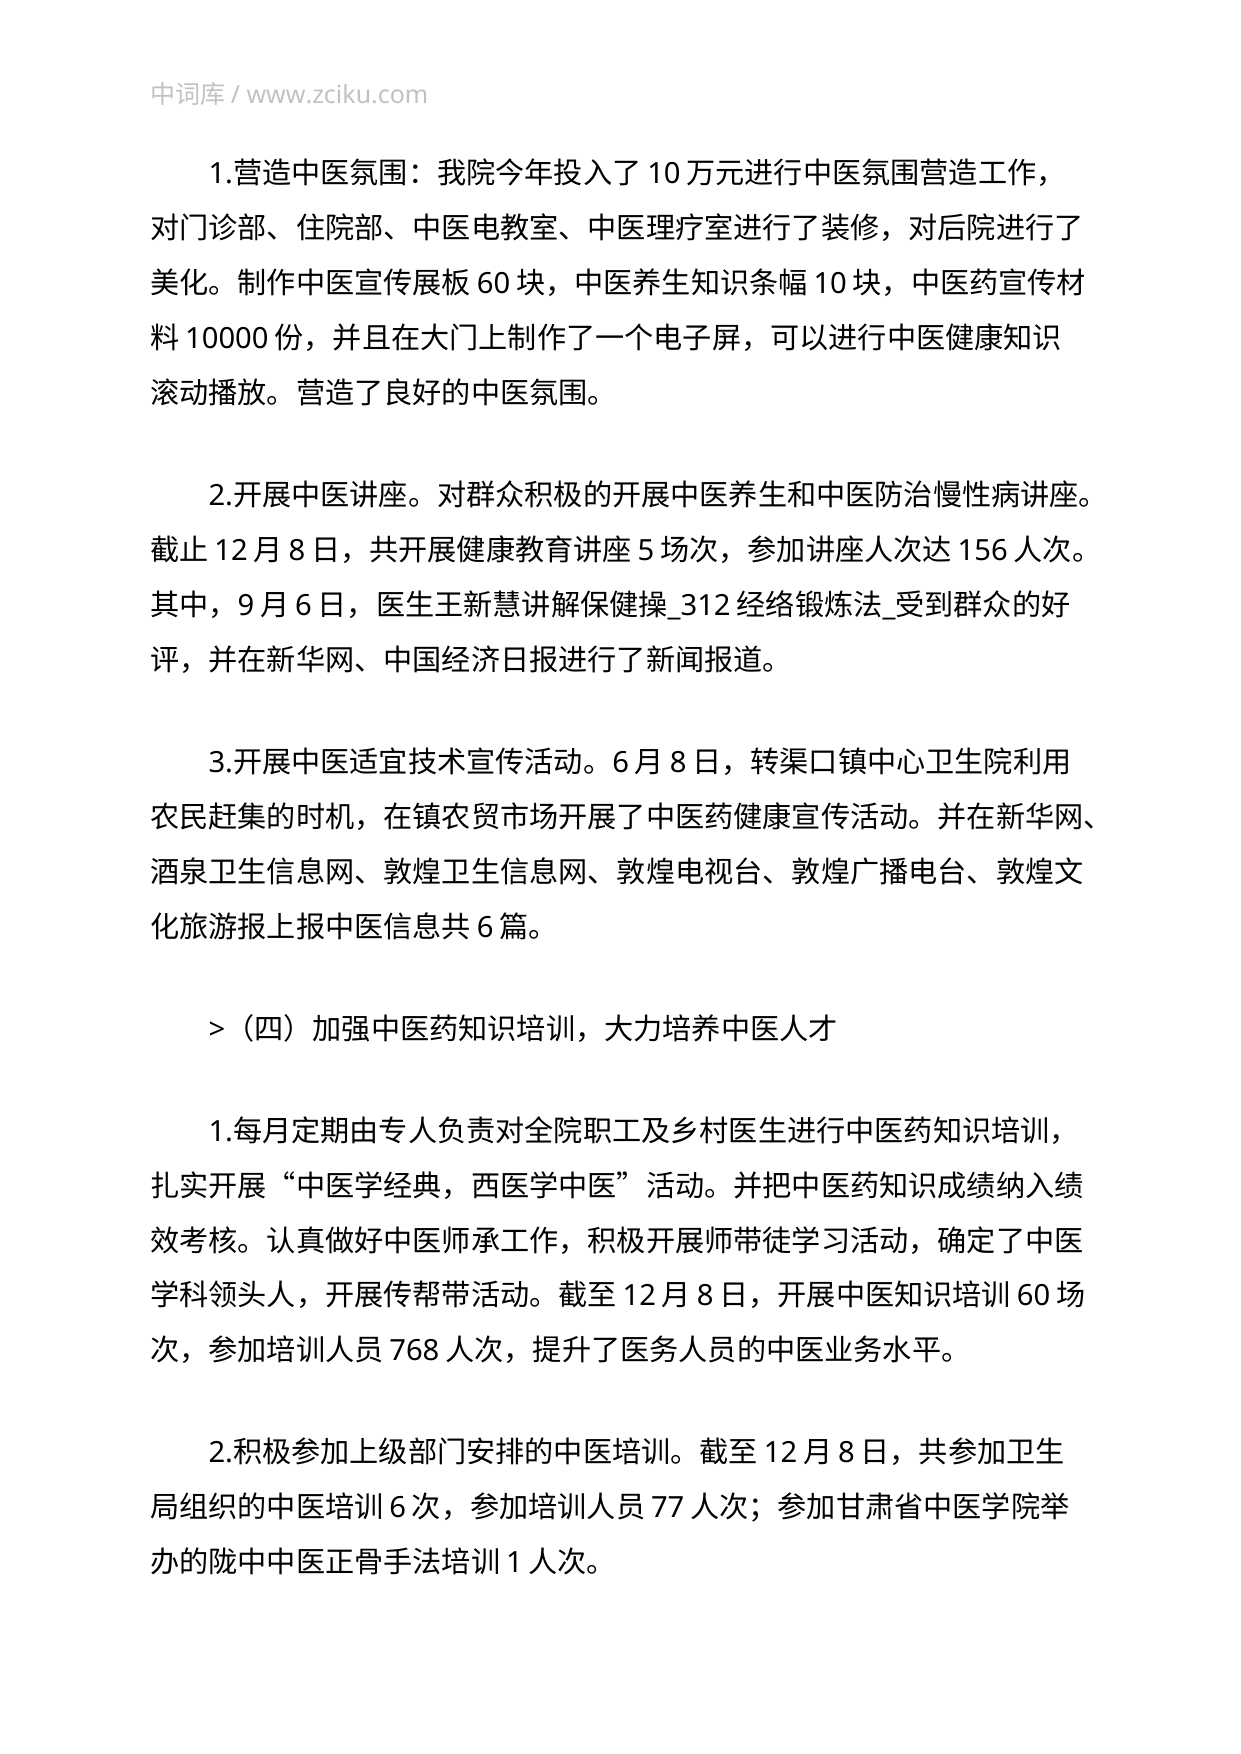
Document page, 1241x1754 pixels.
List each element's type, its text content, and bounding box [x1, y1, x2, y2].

text 2.积极参加上级部门安排的中医培训。截至12月8日，共参加卫生局组织的中医培训6次，参加培训人员77人次；参加甘肃省中医学院举办的陇中中医正骨手法培训1人次。 [150, 1429, 1090, 1581]
text 3.开展中医适宜技术宣传活动。6月8日，转渠口镇中心卫生院利用农民赶集的时机，在镇农贸市场开展了中医药健康宣传活动。并在新华网、酒泉卫生信息网、敦煌卫生信息网、敦煌电视台、敦煌广播电台、敦煌文化旅游报上报中医信息共6篇。 [150, 738, 1090, 946]
text 1.每月定期由专人负责对全院职工及乡村医生进行中医药知识培训，扎实开展“中医学经典，西医学中医”活动。并把中医药知识成绩纳入绩效考核。认真做好中医师承工作，积极开展师带徒学习活动，确定了中医学科领头人，开展传帮带活动。截至12月8日，开展中医知识培训60场次，参加培训人员768人次，提升了医务人员的中医业务水平。 [150, 1107, 1090, 1369]
text 2.开展中医讲座。对群众积极的开展中医养生和中医防治慢性病讲座。截止12月8日，共开展健康教育讲座5场次，参加讲座人次达156人次。其中，9月6日，医生王新慧讲解保健操_312经络锻炼法_受到群众的好评，并在新华网、中国经济日报进行了新闻报道。 [150, 472, 1090, 679]
text 1.营造中医氛围：我院今年投入了10万元进行中医氛围营造工作，对门诊部、住院部、中医电教室、中医理疗室进行了装修，对后院进行了美化。制作中医宣传展板60块，中医养生知识条幅10块，中医药宣传材料10000份，并且在大门上制作了一个电子屏，可以进行中医健康知识滚动播放。营造了良好的中医氛围。 [150, 150, 1090, 412]
text >（四）加强中医药知识培训，大力培养中医人才 [150, 1005, 1090, 1048]
